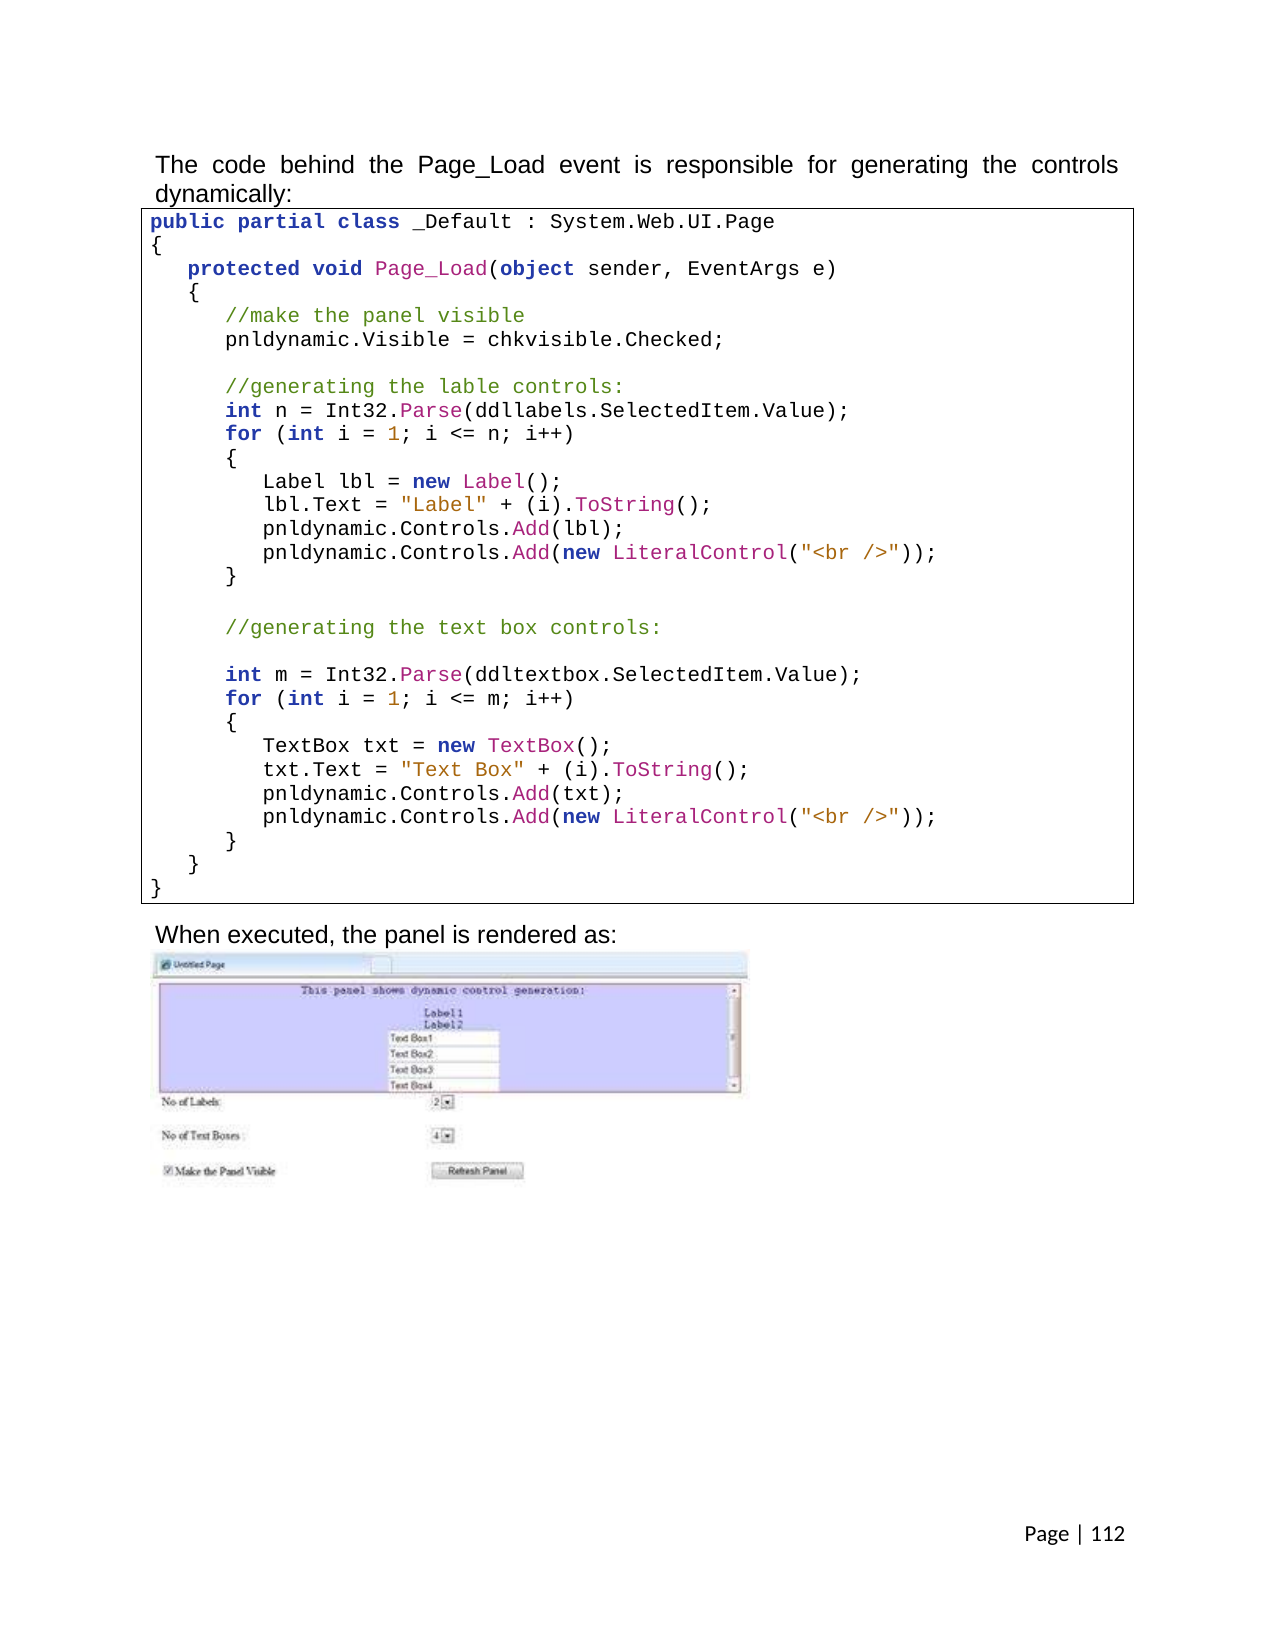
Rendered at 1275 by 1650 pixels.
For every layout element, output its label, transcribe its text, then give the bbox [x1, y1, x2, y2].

text protected void Page_Load(object sender, EventArgs e) [150, 258, 1125, 282]
text int m = Int32.Parse(ddltextbox.SelectedItem.Value); [150, 664, 1125, 688]
text { [150, 712, 1125, 735]
text { [150, 234, 1125, 258]
text int n = Int32.Parse(ddllabels.SelectedItem.Value); [150, 400, 1125, 423]
text pnldynamic.Controls.Add(txt); [150, 782, 1125, 806]
text Label lbl = new Label(); [150, 471, 1125, 494]
text } [142, 874, 1133, 903]
text for (int i = 1; i <= m; i++) [150, 688, 1125, 712]
text When executed, the panel is rendered as: [155, 921, 1120, 949]
text { [150, 282, 1125, 305]
text { [150, 447, 1125, 471]
text txt.Text = "Text Box" + (i).ToString(); [150, 759, 1125, 782]
text //generating the lable controls: [150, 376, 1125, 400]
picture [150, 949, 750, 1200]
text pnldynamic.Controls.Add(lbl); [150, 518, 1125, 542]
text pnldynamic.Controls.Add(new LiteralControl("<br />")); [150, 542, 1125, 565]
text } [150, 565, 1125, 589]
text lbl.Text = "Label" + (i).ToString(); [150, 494, 1125, 518]
text The code behind the Page_Load event is responsible for generating the controls dynamically: [155, 150, 1120, 207]
text pnldynamic.Visible = chkvisible.Checked; [150, 329, 1125, 352]
text //make the panel visible [150, 305, 1125, 329]
text //generating the text box controls: [150, 617, 1125, 641]
text TextBox txt = new TextBox(); [150, 735, 1125, 759]
text public partial class _Default : System.Web.UI.Page [142, 209, 1133, 234]
text } [150, 830, 1125, 853]
text } [150, 853, 1125, 874]
text for (int i = 1; i <= n; i++) [150, 423, 1125, 447]
text pnldynamic.Controls.Add(new LiteralControl("<br />")); [150, 806, 1125, 830]
